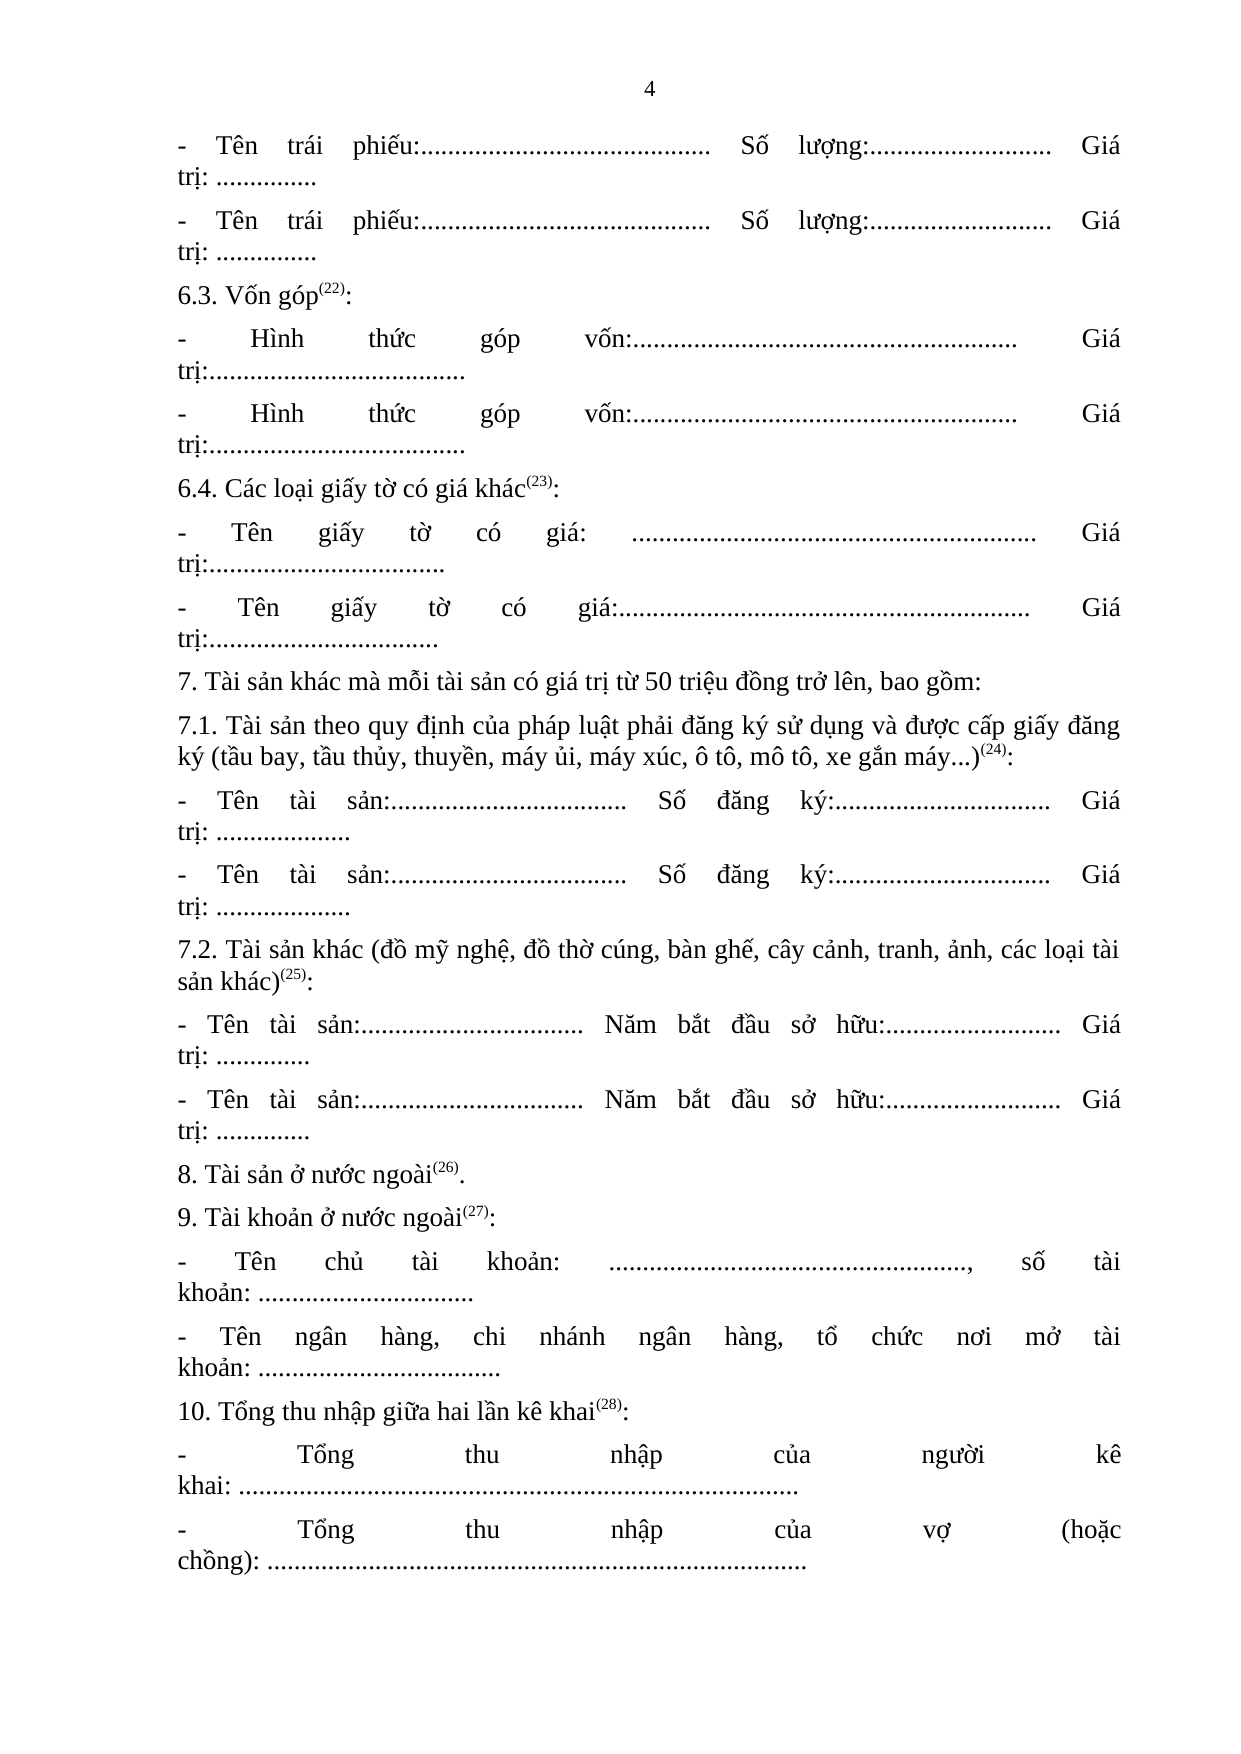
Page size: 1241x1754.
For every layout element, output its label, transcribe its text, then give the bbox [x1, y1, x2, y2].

text - Tên tài sản:................................. Năm bắt đầu sở hữu:.......................... Giá trị: .............. [177, 1008, 1122, 1071]
text - Hình thức góp vốn:......................................................... Giá trị:...................................... [177, 323, 1122, 385]
text 7.1. Tài sản theo quy định của pháp luật phải đăng ký sử dụng và được cấp giấy đăng ký (tầu bay, tầu thủy, thuyền, máy ủi, máy xúc, ô tô, mô tô, xe gắn máy...)(24): [177, 709, 1122, 771]
text - Tên chủ tài khoản: ....................................................., số tài khoản: ................................ [177, 1245, 1122, 1307]
text - Tên giấy tờ có giá:............................................................. Giá trị:.................................. [177, 591, 1122, 653]
text 7.2. Tài sản khác (đồ mỹ nghệ, đồ thờ cúng, bàn ghế, cây cảnh, tranh, ảnh, các loại tài sản khác)(25): [177, 933, 1122, 996]
text 8. Tài sản ở nước ngoài(26). [177, 1158, 1122, 1189]
text - Tổng thu nhập của vợ (hoặc chồng): ................................................................................ [177, 1513, 1122, 1575]
text - Tên tài sản:................................... Số đăng ký:................................ Giá trị: .................... [177, 784, 1122, 846]
text 10. Tổng thu nhập giữa hai lần kê khai(28): [177, 1395, 1122, 1426]
text 7. Tài sản khác mà mỗi tài sản có giá trị từ 50 triệu đồng trở lên, bao gồm: [177, 665, 1122, 697]
text - Tên giấy tờ có giá: ............................................................ Giá trị:................................... [177, 516, 1122, 578]
text - Tên tài sản:................................... Số đăng ký:................................ Giá trị: .................... [177, 859, 1122, 921]
text - Tên tài sản:................................. Năm bắt đầu sở hữu:.......................... Giá trị: .............. [177, 1083, 1122, 1145]
text 6.4. Các loại giấy tờ có giá khác(23): [177, 472, 1122, 503]
text - Tổng thu nhập của người kê khai: ................................................................................... [177, 1438, 1122, 1501]
text 9. Tài khoản ở nước ngoài(27): [177, 1201, 1122, 1233]
text - Hình thức góp vốn:......................................................... Giá trị:...................................... [177, 397, 1122, 460]
text - Tên trái phiếu:........................................... Số lượng:........................... Giá trị: ............... [177, 129, 1122, 192]
text - Tên trái phiếu:........................................... Số lượng:........................... Giá trị: ............... [177, 204, 1122, 266]
text - Tên ngân hàng, chi nhánh ngân hàng, tổ chức nơi mở tài khoản: .................................... [177, 1320, 1122, 1382]
text 6.3. Vốn góp(22): [177, 279, 1122, 310]
